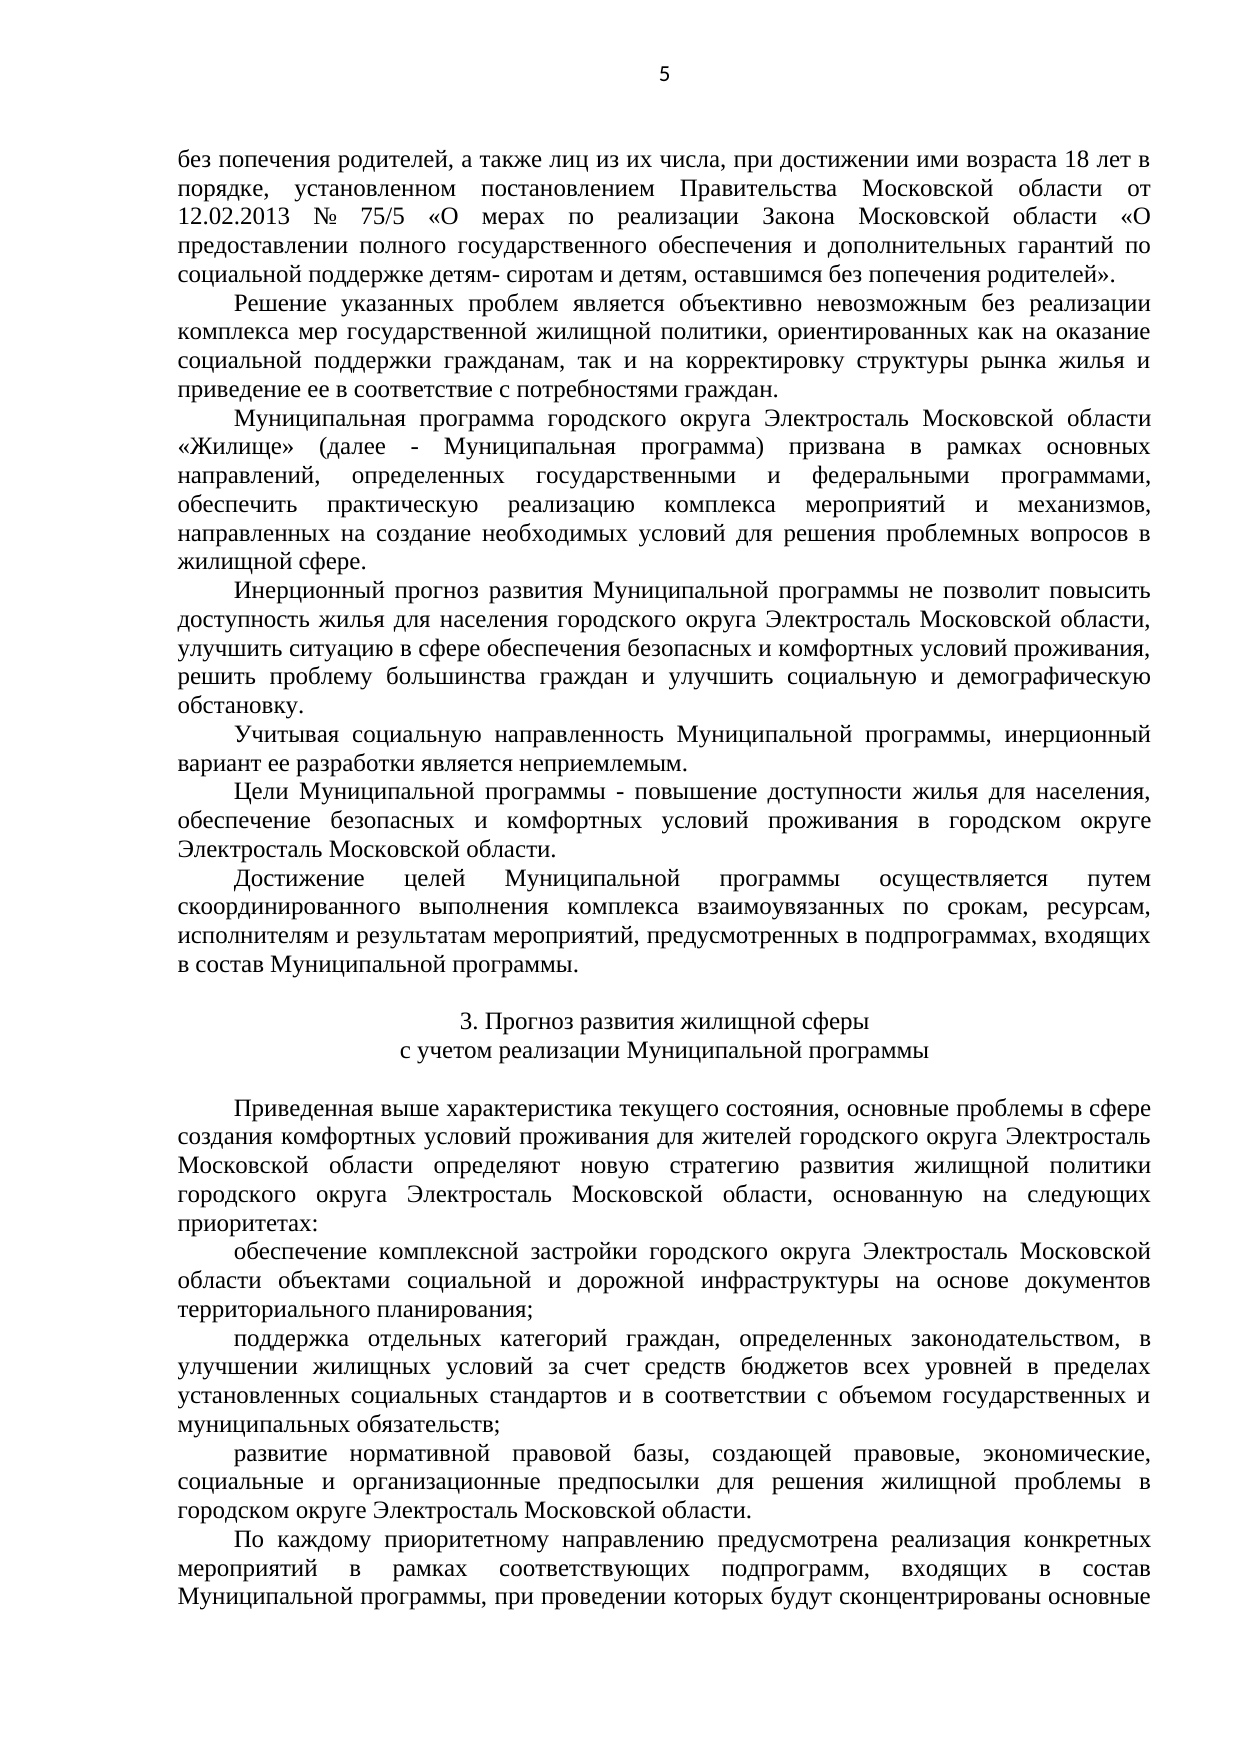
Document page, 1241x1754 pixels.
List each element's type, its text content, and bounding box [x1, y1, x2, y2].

text Инерционный прогноз развития Муниципальной программы не позволит повысить доступность жилья для населения городского округа Электросталь Московской области, улучшить ситуацию в сфере обеспечения безопасных и комфортных условий проживания, решить проблему большинства граждан и улучшить социальную и демографическую обстановку. [177, 575, 1152, 719]
text Муниципальная программа городского округа Электросталь Московской области «Жилище» (далее - Муниципальная программа) призвана в рамках основных направлений, определенных государственными и федеральными программами, обеспечить практическую реализацию комплекса мероприятий и механизмов, направленных на создание необходимых условий для решения проблемных вопросов в жилищной сфере. [177, 403, 1152, 575]
text обеспечение комплексной застройки городского округа Электросталь Московской области объектами социальной и дорожной инфраструктуры на основе документов территориального планирования; [177, 1236, 1152, 1323]
text 3. Прогноз развития жилищной сферы [177, 1006, 1152, 1035]
text с учетом реализации Муниципальной программы [177, 1035, 1152, 1064]
text Цели Муниципальной программы - повышение доступности жилья для населения, обеспечение безопасных и комфортных условий проживания в городском округе Электросталь Московской области. [177, 776, 1152, 863]
text Приведенная выше характеристика текущего состояния, основные проблемы в сфере создания комфортных условий проживания для жителей городского округа Электросталь Московской области определяют новую стратегию развития жилищной политики городского округа Электросталь Московской области, основанную на следующих приоритетах: [177, 1093, 1152, 1236]
text Учитывая социальную направленность Муниципальной программы, инерционный вариант ее разработки является неприемлемым. [177, 719, 1152, 776]
text Достижение целей Муниципальной программы осуществляется путем скоординированного выполнения комплекса взаимоувязанных по срокам, ресурсам, исполнителям и результатам мероприятий, предусмотренных в подпрограммах, входящих в состав Муниципальной программы. [177, 863, 1152, 978]
text поддержка отдельных категорий граждан, определенных законодательством, в улучшении жилищных условий за счет средств бюджетов всех уровней в пределах установленных социальных стандартов и в соответствии с объемом государственных и муниципальных обязательств; [177, 1323, 1152, 1438]
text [177, 1524, 1152, 1610]
text развитие нормативной правовой базы, создающей правовые, экономические, социальные и организационные предпосылки для решения жилищной проблемы в городском округе Электросталь Московской области. [177, 1438, 1152, 1524]
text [177, 144, 1152, 288]
text Решение указанных проблем является объективно невозможным без реализации комплекса мер государственной жилищной политики, ориентированных как на оказание социальной поддержки гражданам, так и на корректировку структуры рынка жилья и приведение ее в соответствие с потребностями граждан. [177, 288, 1152, 403]
